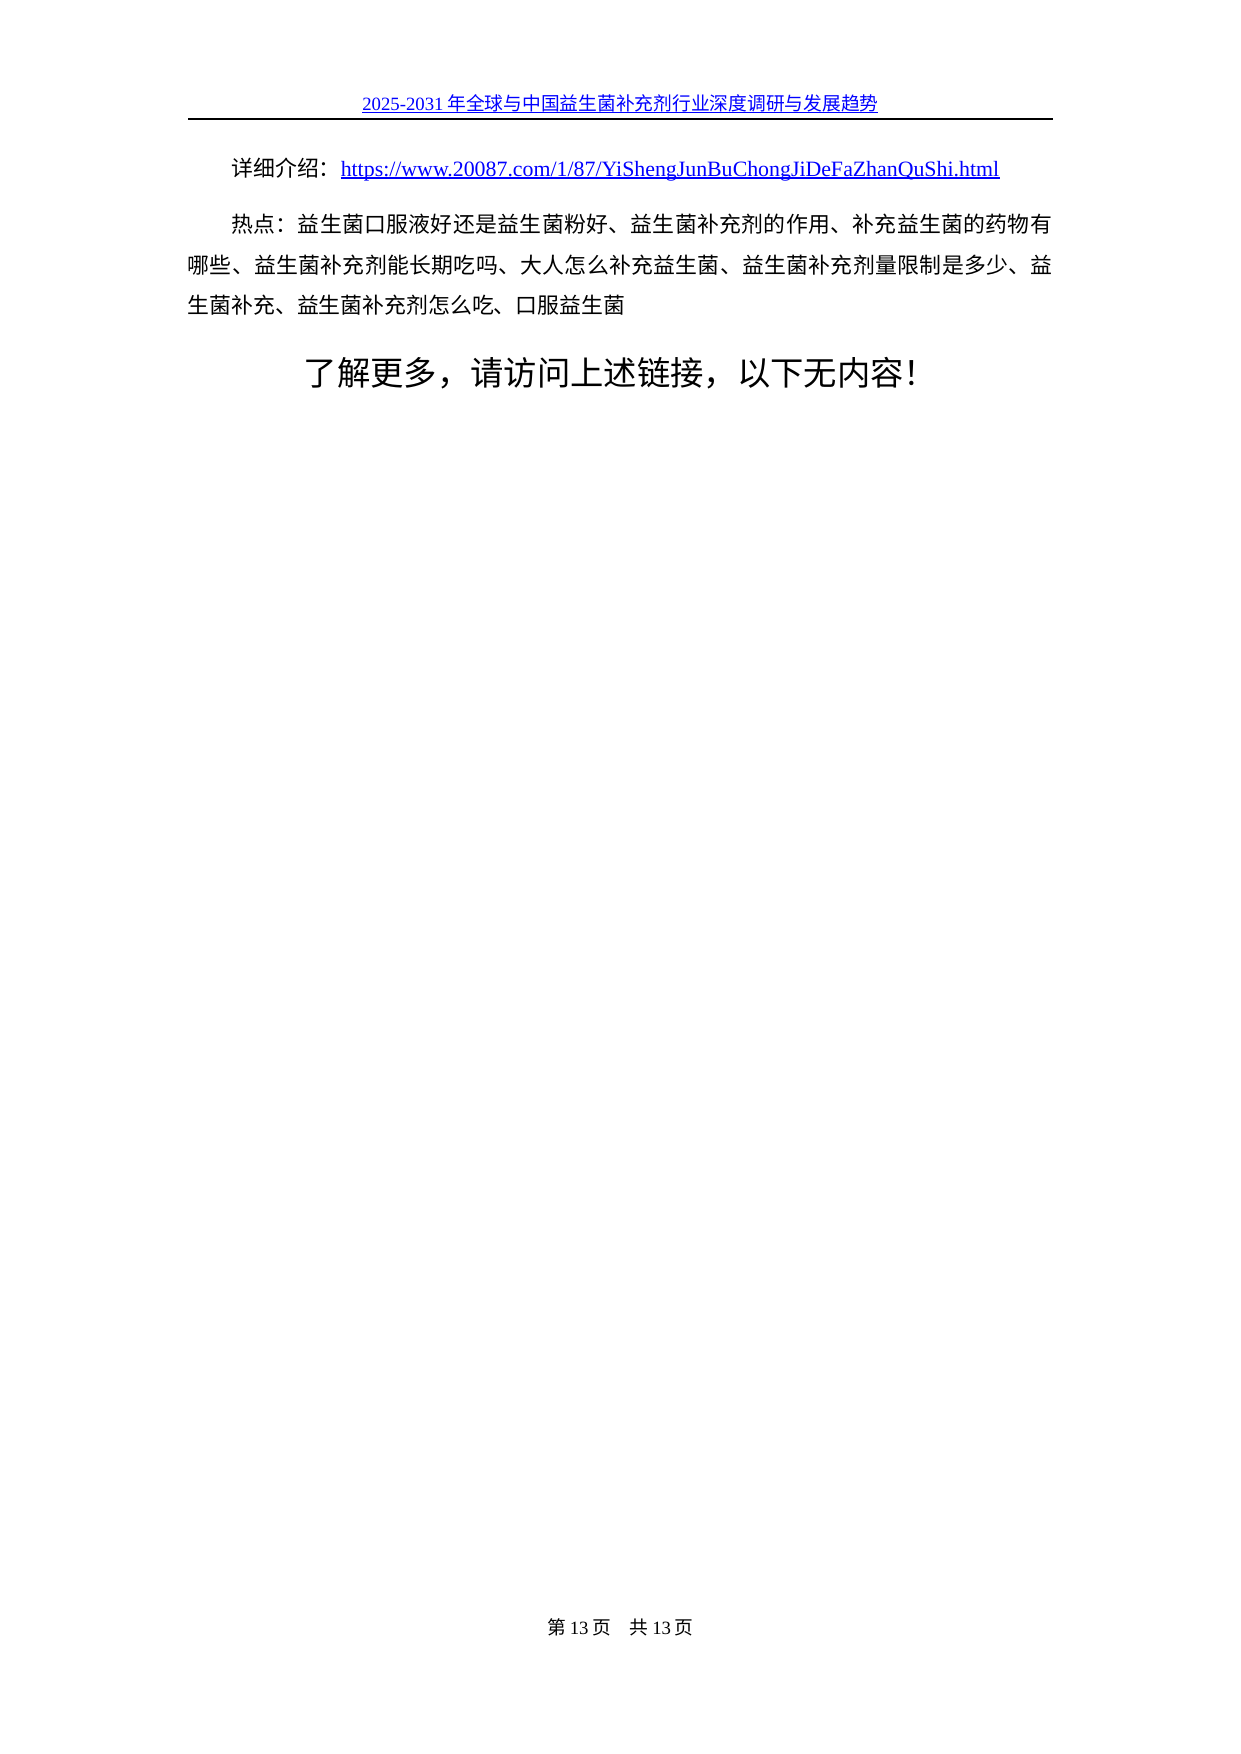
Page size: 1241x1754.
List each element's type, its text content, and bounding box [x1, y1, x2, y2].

text 详细介绍：https://www.20087.com/1/87/YiShengJunBuChongJiDeFaZhanQuShi.html [187, 150, 1053, 183]
title 了解更多，请访问上述链接，以下无内容！ [187, 338, 1053, 403]
text 热点：益生菌口服液好还是益生菌粉好、益生菌补充剂的作用、补充益生菌的药物有哪些、益生菌补充剂能长期吃吗、大人怎么补充益生菌、益生菌补充剂量限制是多少、益生菌补充、益生菌补充剂怎么吃、口服益生菌 [187, 207, 1053, 321]
